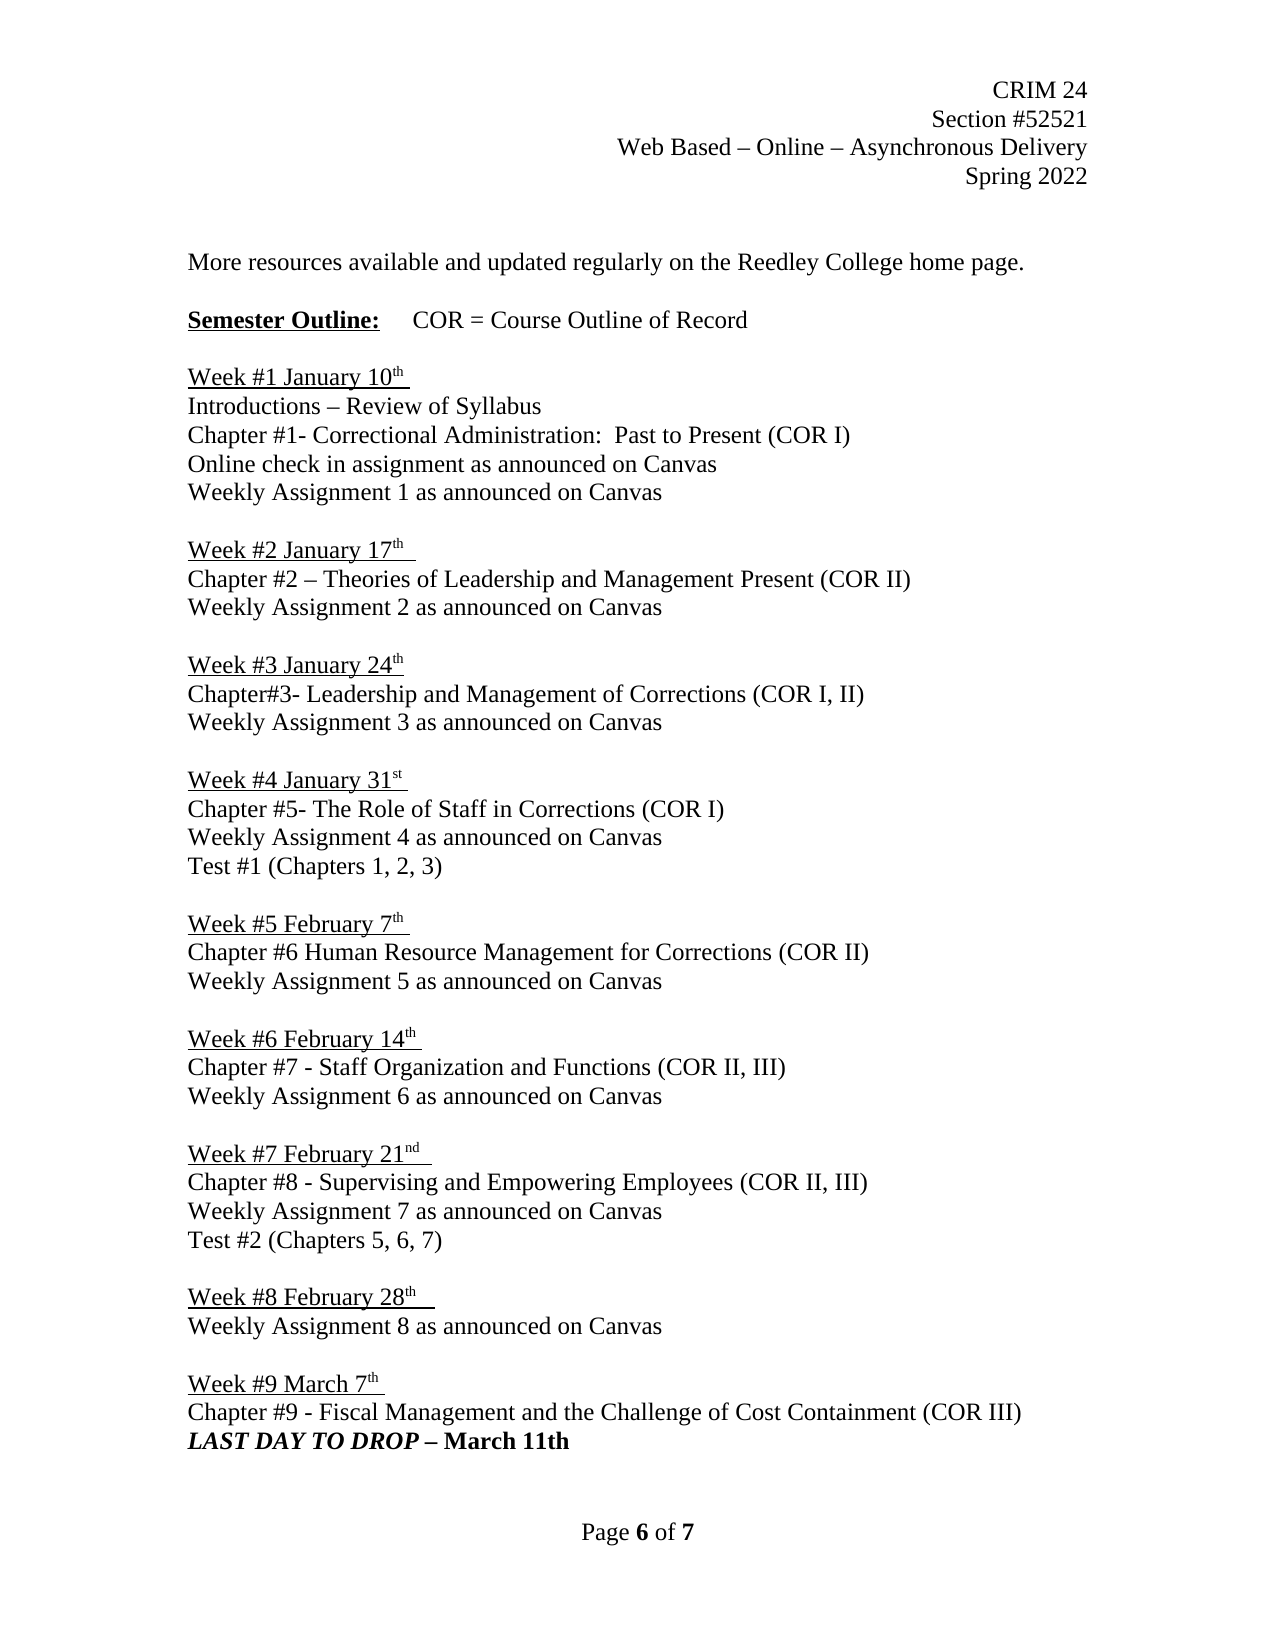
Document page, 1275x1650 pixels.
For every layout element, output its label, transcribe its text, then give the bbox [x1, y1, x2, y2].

list Introductions – Review of Syllabus [187, 391, 1087, 420]
list Week #6 February 14th [187, 1024, 1087, 1052]
list Weekly Assignment 5 as announced on Canvas [187, 966, 1087, 995]
text Chapter#3- Leadership and Management of Corrections (COR I, II) [187, 679, 1087, 707]
list Week #2 January 17th [187, 535, 1087, 564]
list Chapter #5- The Role of Staff in Corrections (COR I) [187, 794, 1087, 822]
list Test #2 (Chapters 5, 6, 7) [187, 1225, 1087, 1254]
list Chapter #8 - Supervising and Empowering Employees (COR II, III) [187, 1167, 1087, 1196]
list Weekly Assignment 7 as announced on Canvas [187, 1196, 1087, 1225]
list Week #5 February 7th [187, 909, 1087, 937]
list Week #1 January 10th [187, 362, 1087, 391]
list Semester Outline: COR = Course Outline of Record [187, 305, 1087, 334]
text Chapter #2 – Theories of Leadership and Management Present (COR II) [187, 564, 1087, 592]
list Chapter #6 Human Resource Management for Corrections (COR II) [187, 937, 1087, 966]
list Test #1 (Chapters 1, 2, 3) [187, 851, 1087, 880]
list Week #8 February 28th [187, 1282, 1087, 1311]
list Week #4 January 31st [187, 765, 1087, 794]
list Weekly Assignment 6 as announced on Canvas [187, 1081, 1087, 1110]
list Week #7 February 21nd [187, 1139, 1087, 1167]
list LAST DAY TO DROP – March 11th [187, 1426, 1087, 1455]
list Chapter #1- Correctional Administration: Past to Present (COR I) [187, 420, 1087, 449]
text More resources available and updated regularly on the Reedley College home page. [187, 247, 1087, 276]
list Weekly Assignment 2 as announced on Canvas [187, 592, 1087, 621]
list Weekly Assignment 8 as announced on Canvas [187, 1311, 1087, 1340]
list Week #3 January 24th [187, 650, 1087, 679]
list Weekly Assignment 4 as announced on Canvas [187, 822, 1087, 851]
list Weekly Assignment 1 as announced on Canvas [187, 477, 1087, 506]
list Online check in assignment as announced on Canvas [187, 449, 1087, 477]
list Week #9 March 7th [187, 1369, 1087, 1397]
list Chapter #7 - Staff Organization and Functions (COR II, III) [187, 1052, 1087, 1081]
list Weekly Assignment 3 as announced on Canvas [187, 707, 1087, 736]
list Chapter #9 - Fiscal Management and the Challenge of Cost Containment (COR III) [187, 1397, 1087, 1426]
